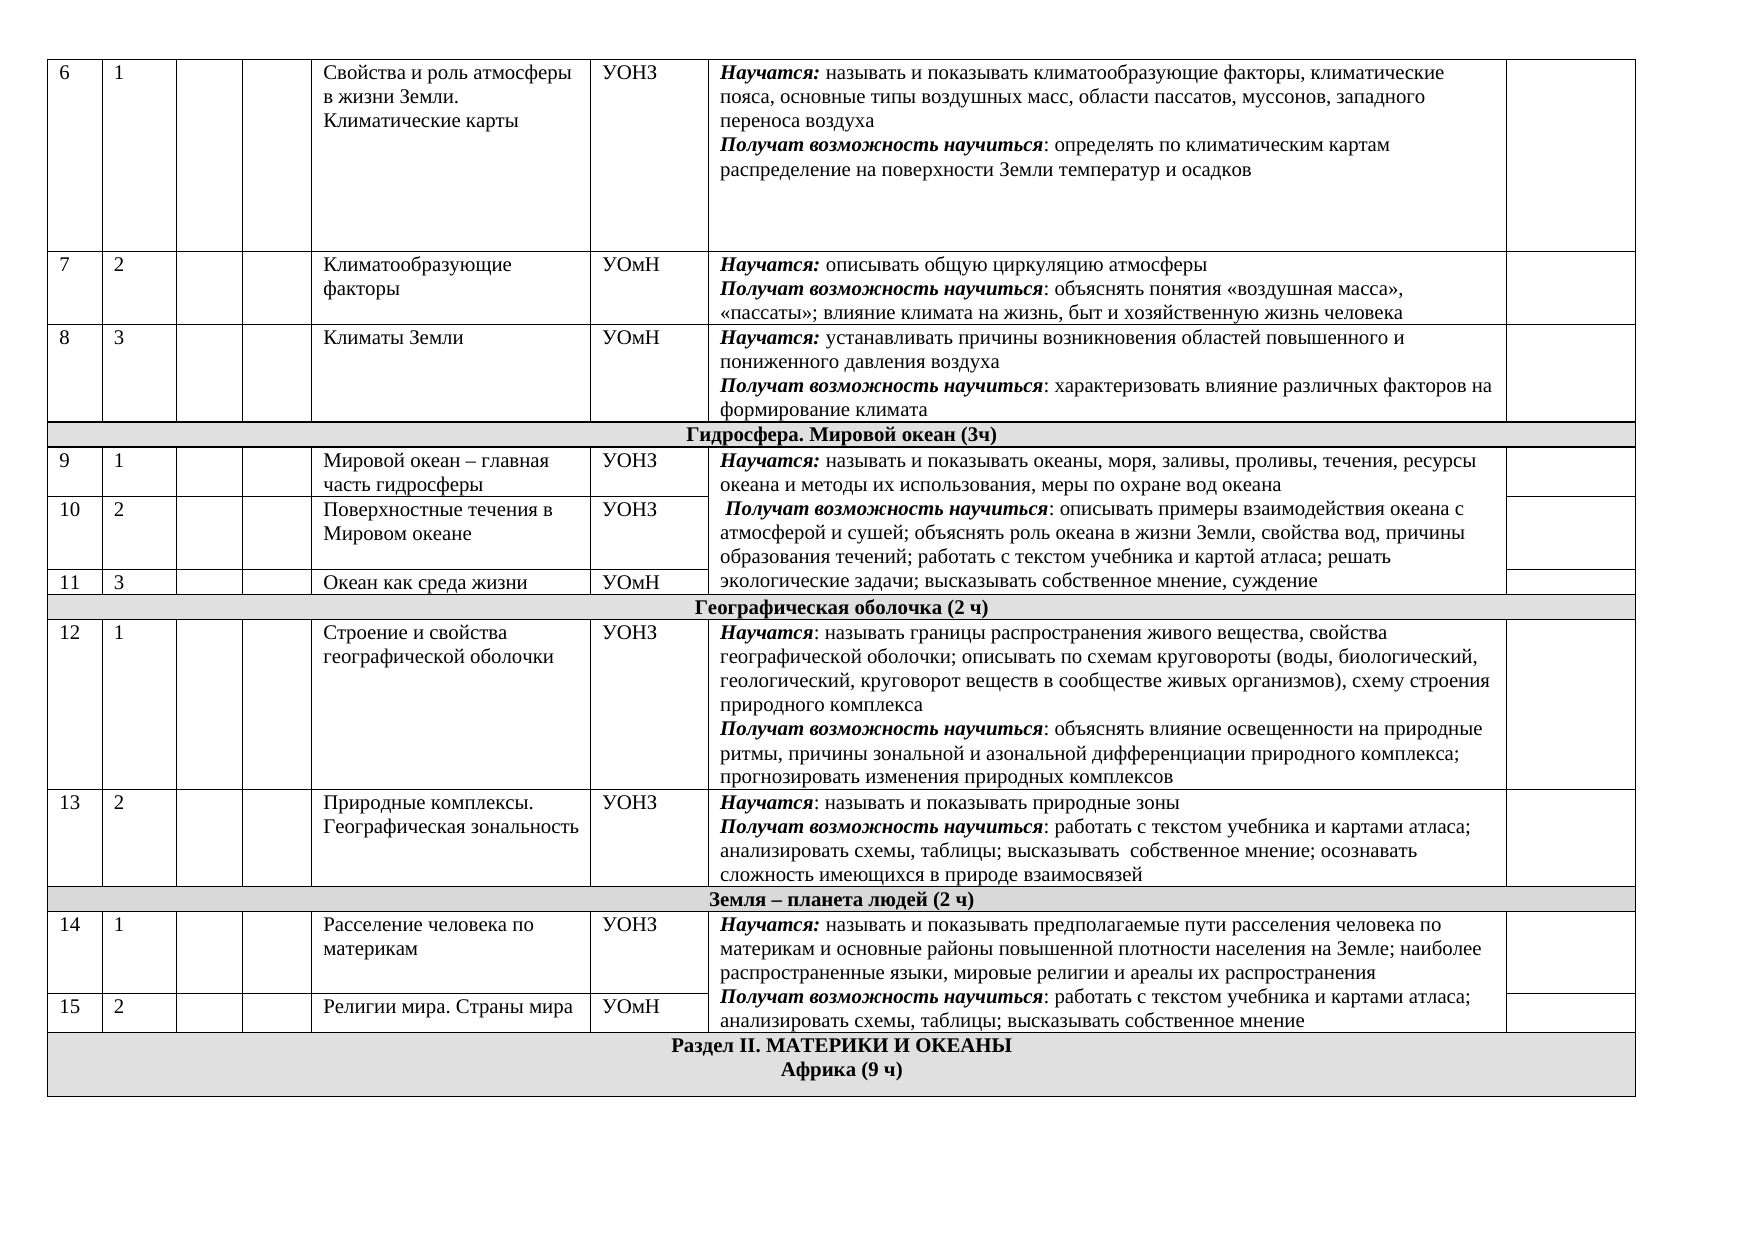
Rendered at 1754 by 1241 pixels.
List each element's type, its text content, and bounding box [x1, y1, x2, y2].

table_cell [177, 570, 242, 594]
table_cell 2 [103, 252, 176, 324]
table_cell 12 [48, 620, 102, 788]
table_cell [1507, 994, 1635, 1032]
table_cell [243, 994, 311, 1032]
table_cell 7 [48, 252, 102, 324]
table_cell Мировой океан – главная часть гидросферы [312, 448, 590, 496]
table_cell УОНЗ [591, 448, 708, 496]
table_cell УОНЗ [591, 912, 708, 993]
table_cell 1 [103, 912, 176, 993]
table_cell Научатся: называть и показывать климатообразующие факторы, климатические пояса, основные типы воздушных масс, области пассатов, муссонов, западного переноса воздуха Получат возможность научиться: определять по климатическим картам распределение на поверхности Земли температур и осадков [709, 60, 1506, 251]
table_cell [243, 912, 311, 993]
table_cell 11 [48, 570, 102, 594]
table_cell 3 [103, 325, 176, 421]
table_cell УОНЗ [591, 620, 708, 788]
table_cell 2 [103, 994, 176, 1032]
table_cell Климатообразующие факторы [312, 252, 590, 324]
table_cell [243, 325, 311, 421]
table_cell 13 [48, 790, 102, 886]
table_cell [243, 448, 311, 496]
table_cell Расселение человека по материкам [312, 912, 590, 993]
table_cell УОмН [591, 994, 708, 1032]
table_cell [1507, 912, 1635, 993]
table_cell Свойства и роль атмосферы в жизни Земли. Климатические карты [312, 60, 590, 251]
table_cell УОмН [591, 325, 708, 421]
table_cell 14 [48, 912, 102, 993]
table_cell Природные комплексы. Географическая зональность [312, 790, 590, 886]
table_cell [177, 994, 242, 1032]
table_cell 6 [48, 60, 102, 251]
table_cell Научатся: описывать общую циркуляцию атмосферы Получат возможность научиться: объяснять понятия «воздушная масса», «пассаты»; влияние климата на жизнь, быт и хозяйственную жизнь человека [709, 252, 1506, 324]
table_cell Земля – планета людей (2 ч) [48, 887, 1635, 911]
table_cell Климаты Земли [312, 325, 590, 421]
table_cell 1 [103, 620, 176, 788]
table_cell [177, 325, 242, 421]
table_cell [243, 790, 311, 886]
table_cell 3 [103, 570, 176, 594]
table_cell [177, 60, 242, 251]
table_cell Поверхностные течения в Мировом океане [312, 497, 590, 569]
table_cell [243, 252, 311, 324]
table_cell [243, 620, 311, 788]
table_cell Научатся: называть границы распространения живого вещества, свойства географической оболочки; описывать по схемам круговороты (воды, биологический, геологический, круговорот веществ в сообществе живых организмов), схему строения природного комплекса Получат возможность научиться: объяснять влияние освещенности на природные ритмы, причины зональной и азональной дифференциации природного комплекса; прогнозировать изменения природных комплексов [709, 620, 1506, 788]
table_cell 10 [48, 497, 102, 569]
table_cell [1507, 448, 1635, 496]
table_cell 8 [48, 325, 102, 421]
table_cell Научатся: устанавливать причины возникновения областей повышенного и пониженного давления воздуха Получат возможность научиться: характеризовать влияние различных факторов на формирование климата [709, 325, 1506, 421]
table_cell Научатся: называть и показывать предполагаемые пути расселения человека по материкам и основные районы повышенной плотности населения на Земле; наиболее распространенные языки, мировые религии и ареалы их распространения Получат возможность научиться: работать с текстом учебника и картами атласа; анализировать схемы, таблицы; высказывать собственное мнение [709, 912, 1506, 1032]
table_cell Научатся: называть и показывать природные зоны Получат возможность научиться: работать с текстом учебника и картами атласа; анализировать схемы, таблицы; высказывать собственное мнение; осознавать сложность имеющихся в природе взаимосвязей [709, 790, 1506, 886]
table_cell [243, 497, 311, 569]
table_cell [243, 60, 311, 251]
table_cell Географическая оболочка (2 ч) [48, 595, 1635, 619]
table_cell УОНЗ [591, 497, 708, 569]
table_cell [1507, 325, 1635, 421]
table_cell [1507, 570, 1635, 594]
table_cell [177, 912, 242, 993]
table_cell 15 [48, 994, 102, 1032]
table_cell 1 [103, 60, 176, 251]
table_cell 2 [103, 790, 176, 886]
table_cell 9 [48, 448, 102, 496]
table_cell [177, 790, 242, 886]
table_cell [177, 252, 242, 324]
table_cell [1507, 790, 1635, 886]
table_cell [177, 448, 242, 496]
table_cell Гидросфера. Мировой океан (3ч) [48, 423, 1635, 446]
table_cell Научатся: называть и показывать океаны, моря, заливы, проливы, течения, ресурсы океана и методы их использования, меры по охране вод океана Получат возможность научиться: описывать примеры взаимодействия океана с атмосферой и сушей; объяснять роль океана в жизни Земли, свойства вод, причины образования течений; работать с текстом учебника и картой атласа; решать экологические задачи; высказывать собственное мнение, суждение [709, 448, 1506, 594]
table_cell УОмН [591, 252, 708, 324]
table_cell [1507, 252, 1635, 324]
table_cell [177, 620, 242, 788]
table_cell Религии мира. Страны мира [312, 994, 590, 1032]
table_cell [177, 497, 242, 569]
table_cell 1 [103, 448, 176, 496]
table_cell УОмН [591, 570, 708, 594]
table_cell УОНЗ [591, 60, 708, 251]
table_cell [243, 570, 311, 594]
table_cell Строение и свойства географической оболочки [312, 620, 590, 788]
table_cell Раздел II. МАТЕРИКИ И ОКЕАНЫ Африка (9 ч) [48, 1033, 1635, 1096]
table_cell Океан как среда жизни [312, 570, 590, 594]
table_cell [1507, 620, 1635, 788]
table_cell 2 [103, 497, 176, 569]
table_cell УОНЗ [591, 790, 708, 886]
table_cell [1507, 60, 1635, 251]
table_cell [1507, 497, 1635, 569]
